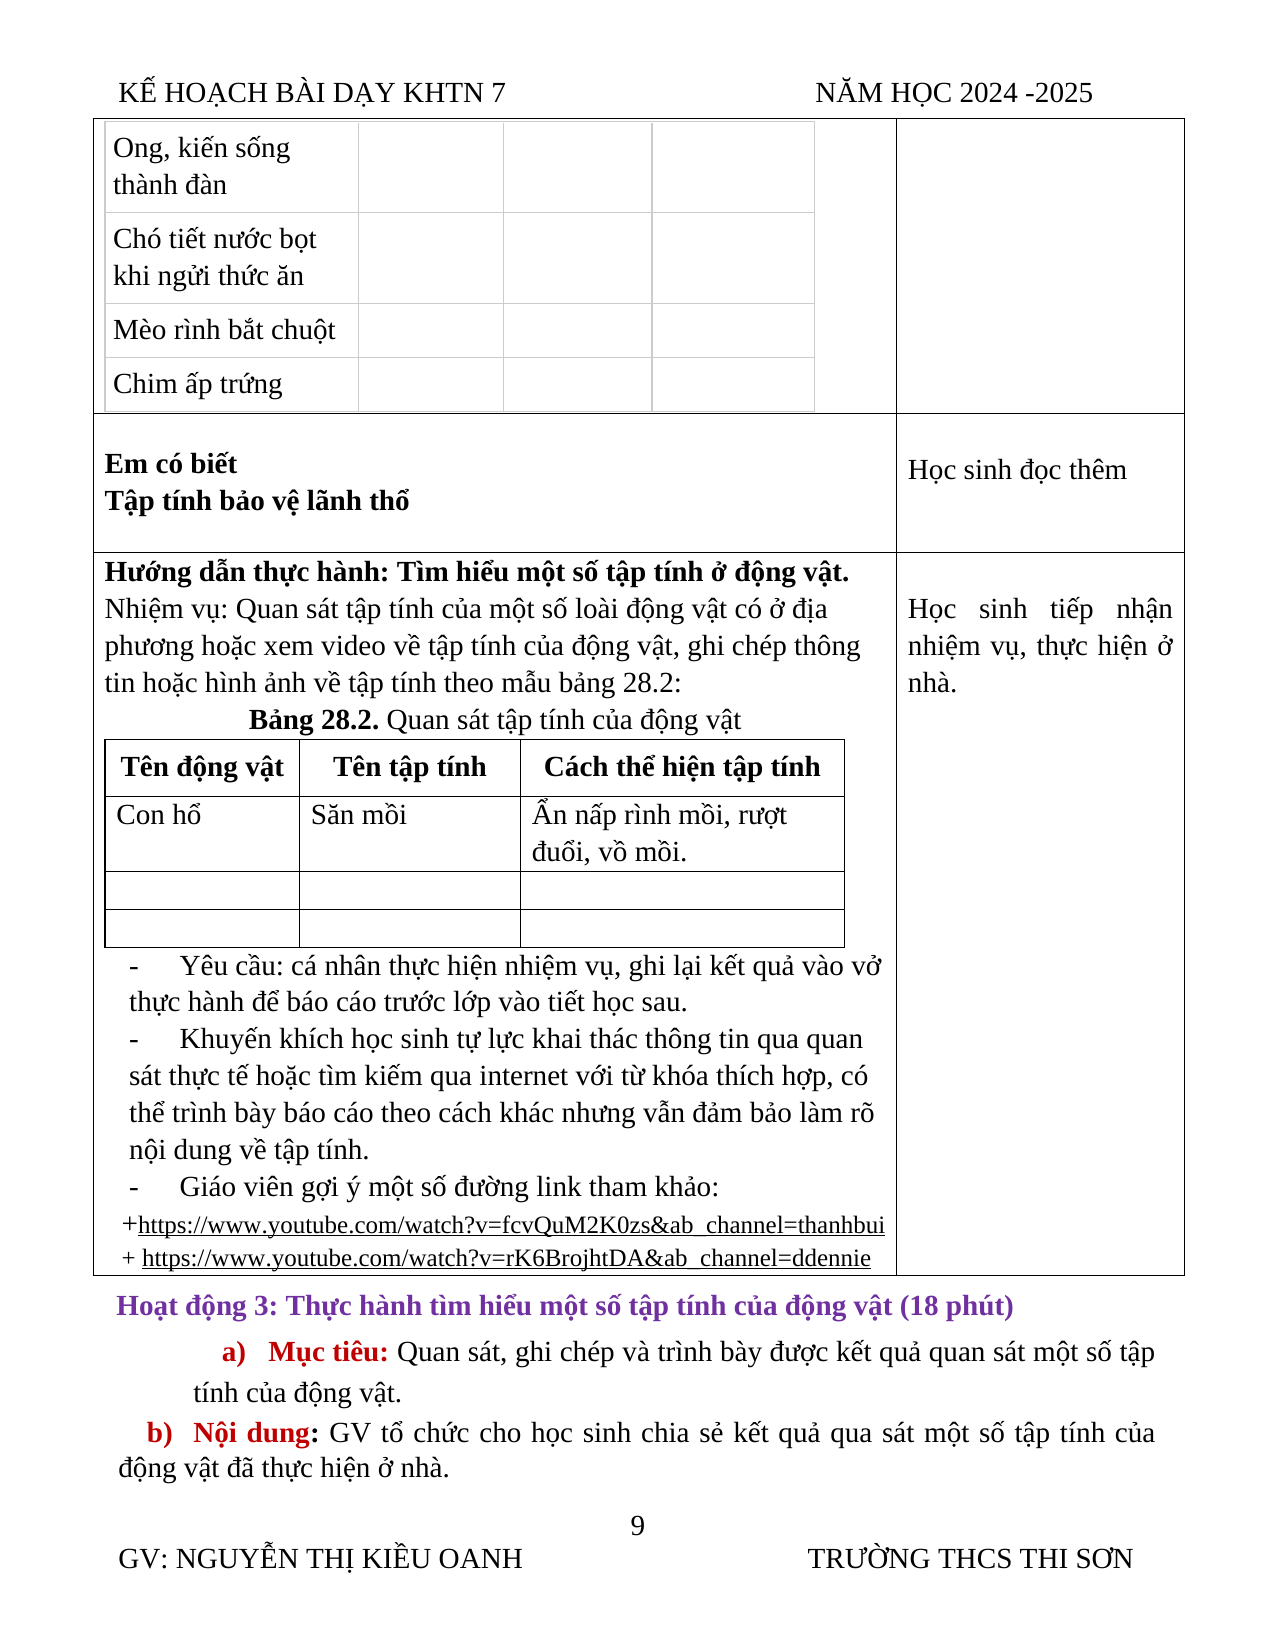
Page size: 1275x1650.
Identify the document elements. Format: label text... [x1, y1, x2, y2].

table_cell Em có biết Tập tính bảo vệ lãnh thổ [94, 414, 896, 552]
table_cell Học sinh đọc thêm [897, 414, 1184, 552]
subtitle Hoạt động 3: Thực hành tìm hiểu một số tập tính của động vật (18 phút) [116, 1288, 1157, 1322]
list Nội dung: GV tổ chức cho học sinh chia sẻ kết quả qua sát một số tập tính của động vật đã thực hiện ở nhà. [118, 1415, 1157, 1483]
table_cell Học sinh tiếp nhận nhiệm vụ, thực hiện ở nhà. [897, 553, 1184, 1275]
list Mục tiêu: Quan sát, ghi chép và trình bày được kết quả quan sát một số tập tính của động vật. [193, 1334, 1157, 1408]
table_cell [897, 119, 1184, 412]
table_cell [94, 119, 896, 412]
table_cell Hướng dẫn thực hành: Tìm hiểu một số tập tính ở động vật. Nhiệm vụ: Quan sát tập tính của một số loài động vật có ở địa phương hoặc xem video về tập tính của động vật, ghi chép thông tin hoặc hình ảnh về tập tính theo mẫu bảng 28.2: Bảng 28.2. Quan sát tập tính của động vật Yêu cầu: cá nhân thực hiện nhiệm vụ, ghi lại kết quả vào vở thực hành để báo cáo trước lớp vào tiết học sau. Khuyến khích học sinh tự lực khai thác thông tin qua quan sát thực tế hoặc tìm kiếm qua internet với từ khóa thích hợp, có thể trình bày báo cáo theo cách khác nhưng vẫn đảm bảo làm rõ nội dung về tập tính. Giáo viên gợi ý một số đường link tham khảo: +https://www.youtube.com/watch?v=fcvQuM2K0zs&ab_channel=thanhbui + https://www.youtube.com/watch?v=rK6BrojhtDA&ab_channel=ddennie [94, 553, 896, 1275]
